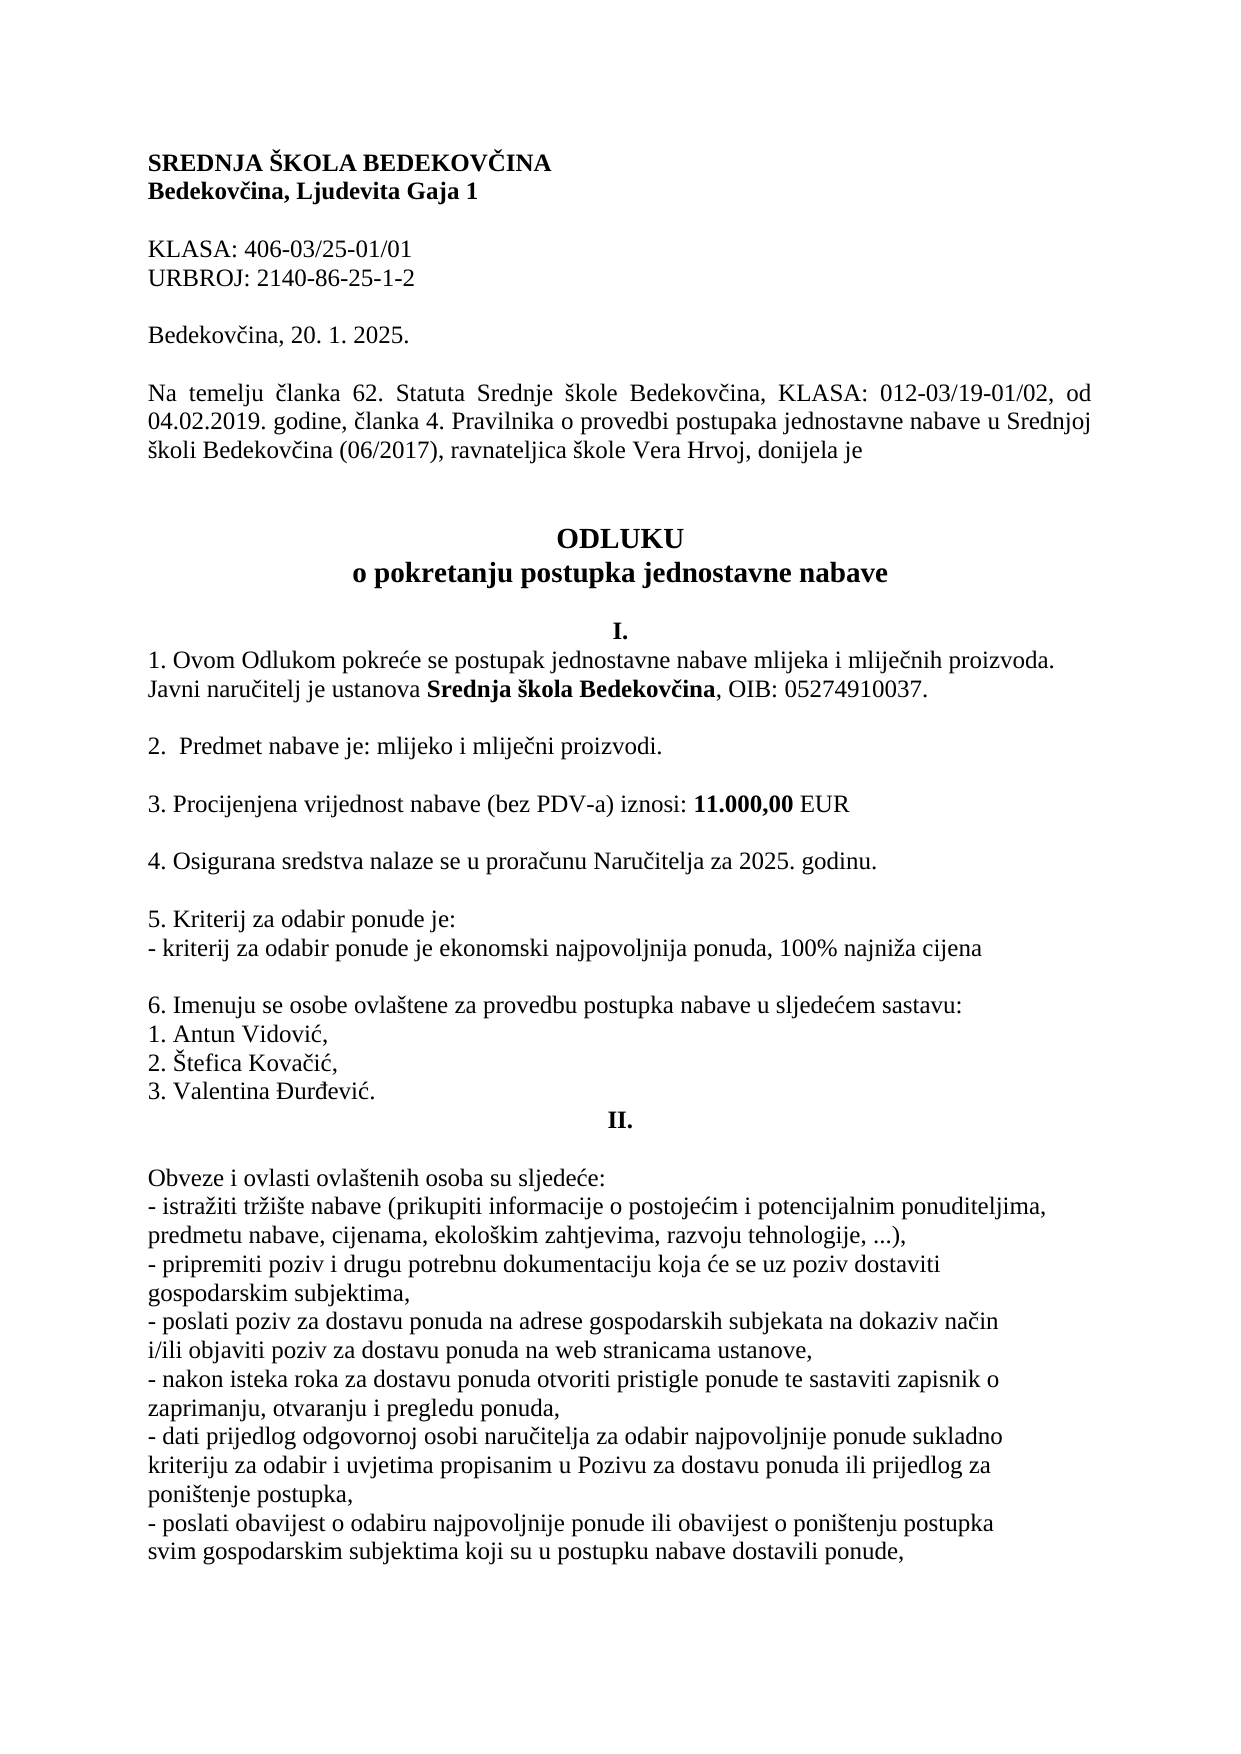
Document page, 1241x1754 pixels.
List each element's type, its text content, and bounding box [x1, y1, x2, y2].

text predmetu nabave, cijenama, ekološkim zahtjevima, razvoju tehnologije, ...), [148, 1220, 1093, 1249]
text 2. Predmet nabave je: mlijeko i mliječni proizvodi. [148, 731, 1093, 760]
text 4. Osigurana sredstva nalaze se u proračunu Naručitelja za 2025. godinu. [148, 846, 1093, 875]
text 6. Imenuju se osobe ovlaštene za provedbu postupka nabave u sljedećem sastavu: [148, 990, 1093, 1019]
text URBROJ: 2140-86-25-1-2 [148, 263, 1093, 291]
text ODLUKU [148, 521, 1093, 555]
text Bedekovčina, Ljudevita Gaja 1 [148, 176, 1093, 205]
text Obveze i ovlasti ovlaštenih osoba su sljedeće: [148, 1163, 1093, 1191]
text 3. Valentina Đurđević. [148, 1076, 1093, 1105]
text SREDNJA ŠKOLA BEDEKOVČINA [148, 148, 1093, 176]
text svim gospodarskim subjektima koji su u postupku nabave dostavili ponude, [148, 1536, 1093, 1565]
text Na temelju članka 62. Statuta Srednje škole Bedekovčina, KLASA: 012-03/19-01/02, od 04.02.2019. godine, članka 4. Pravilnika o provedbi postupaka jednostavne nabave u Srednjoj školi Bedekovčina (06/2017), ravnateljica škole Vera Hrvoj, donijela je [148, 378, 1093, 464]
text 3. Procijenjena vrijednost nabave (bez PDV-a) iznosi: 11.000,00 EUR [148, 789, 1093, 818]
text o pokretanju postupka jednostavne nabave [148, 555, 1093, 588]
text 1. Antun Vidović, [148, 1019, 1093, 1048]
text 1. Ovom Odlukom pokreće se postupak jednostavne nabave mlijeka i mliječnih proizvoda. [148, 645, 1093, 674]
text - istražiti tržište nabave (prikupiti informacije o postojećim i potencijalnim ponuditeljima, [148, 1191, 1093, 1220]
text gospodarskim subjektima, [148, 1278, 1093, 1306]
text I. [148, 616, 1093, 645]
text - poslati obavijest o odabiru najpovoljnije ponude ili obavijest o poništenju postupka [148, 1508, 1093, 1536]
text i/ili objaviti poziv za dostavu ponuda na web stranicama ustanove, [148, 1335, 1093, 1364]
text Javni naručitelj je ustanova Srednja škola Bedekovčina, OIB: 05274910037. [148, 674, 1093, 703]
text Bedekovčina, 20. 1. 2025. [148, 320, 1093, 349]
text - dati prijedlog odgovornoj osobi naručitelja za odabir najpovoljnije ponude sukladno [148, 1421, 1093, 1450]
text - pripremiti poziv i drugu potrebnu dokumentaciju koja će se uz poziv dostaviti [148, 1249, 1093, 1278]
text KLASA: 406-03/25-01/01 [148, 234, 1093, 263]
text - nakon isteka roka za dostavu ponuda otvoriti pristigle ponude te sastaviti zapisnik o [148, 1364, 1093, 1393]
text poništenje postupka, [148, 1479, 1093, 1508]
text 2. Štefica Kovačić, [148, 1048, 1093, 1076]
text - kriterij za odabir ponude je ekonomski najpovoljnija ponuda, 100% najniža cijena [148, 933, 1093, 961]
text zaprimanju, otvaranju i pregledu ponuda, [148, 1393, 1093, 1421]
text - poslati poziv za dostavu ponuda na adrese gospodarskih subjekata na dokaziv način [148, 1306, 1093, 1335]
text kriteriju za odabir i uvjetima propisanim u Pozivu za dostavu ponuda ili prijedlog za [148, 1450, 1093, 1479]
text 5. Kriterij za odabir ponude je: [148, 904, 1093, 933]
text II. [148, 1105, 1093, 1134]
